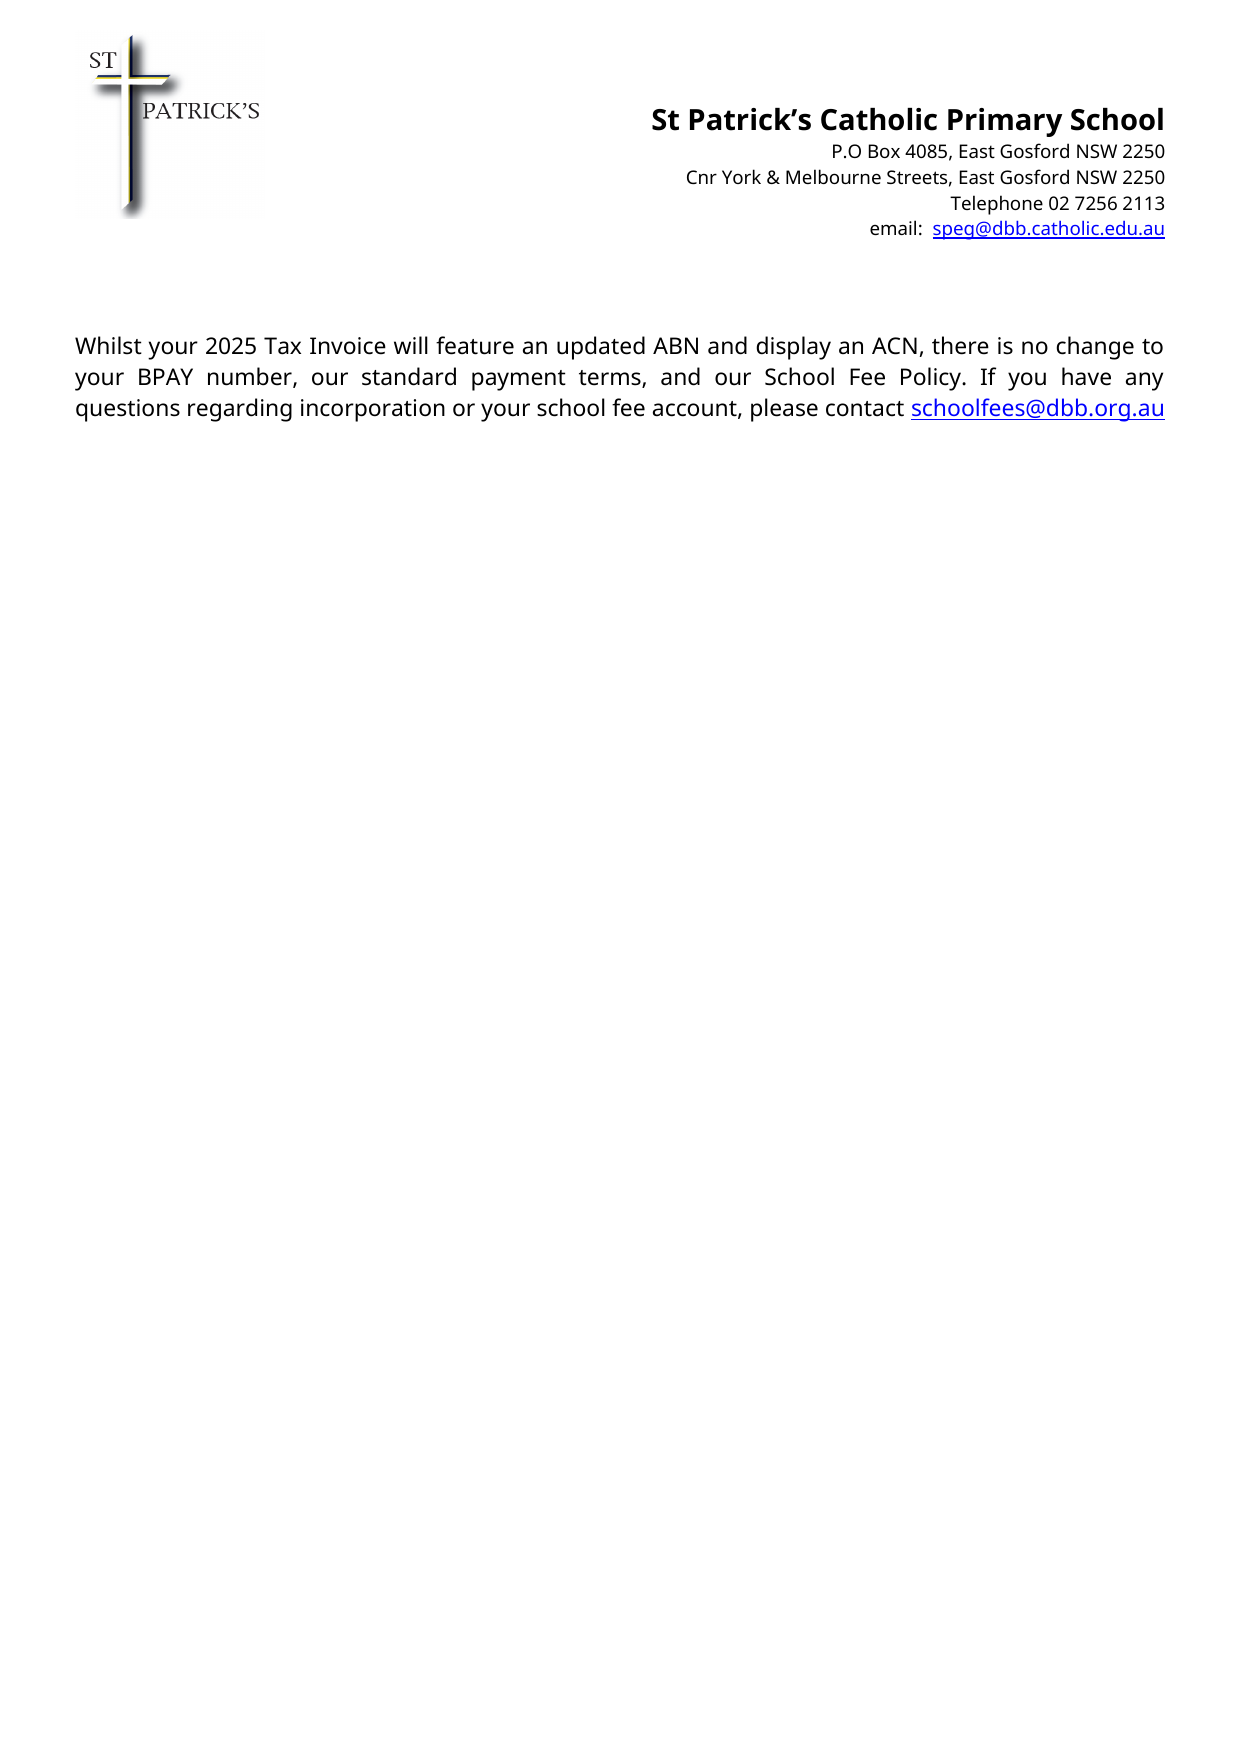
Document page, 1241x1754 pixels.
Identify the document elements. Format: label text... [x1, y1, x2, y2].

text Whilst your 2025 Tax Invoice will feature an updated ABN and display an ACN, there is no change to your BPAY number, our standard payment terms, and our School Fee Policy. If you have any questions regarding incorporation or your school fee account, please contact schoolfees@dbb.org.au [75, 330, 1165, 423]
